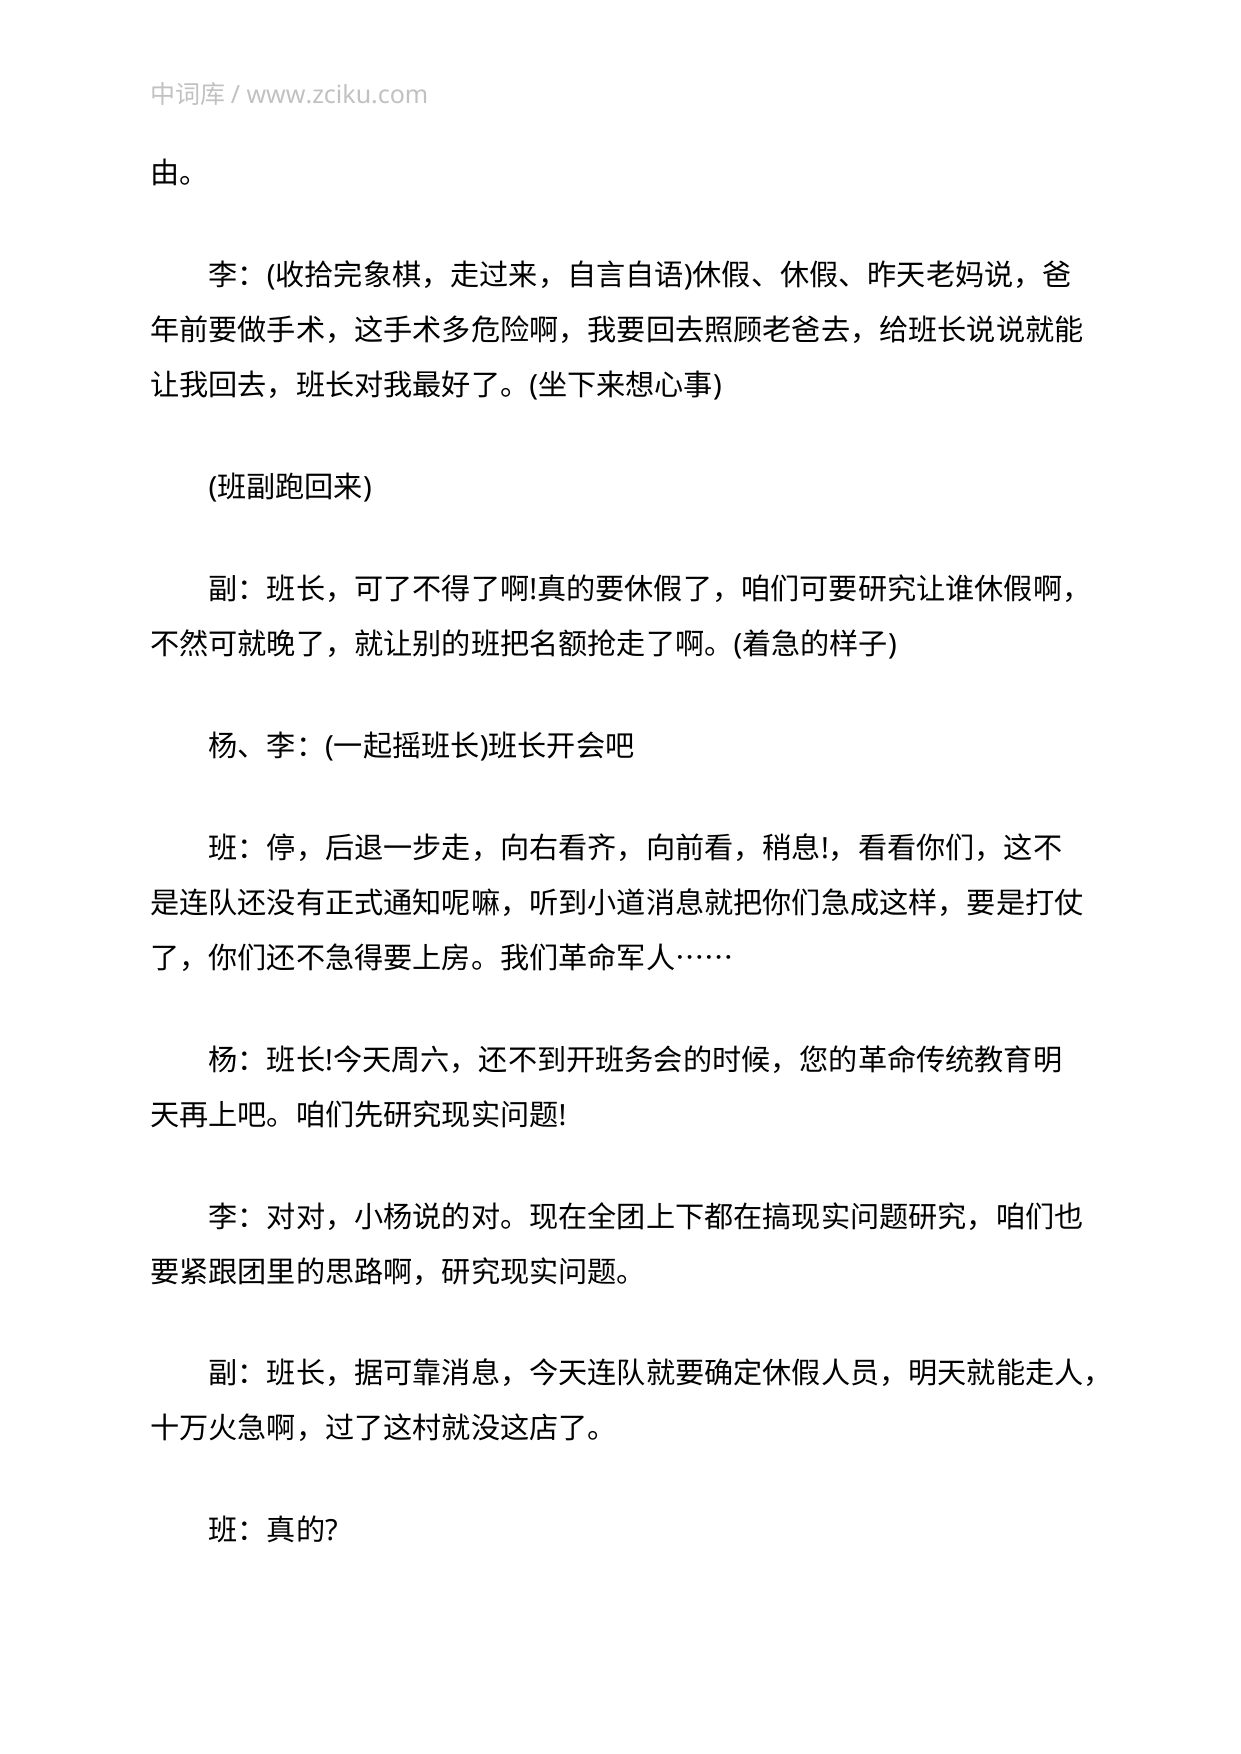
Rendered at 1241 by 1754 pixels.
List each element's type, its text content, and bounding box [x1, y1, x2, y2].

text 李：对对，小杨说的对。现在全团上下都在搞现实问题研究，咱们也要紧跟团里的思路啊，研究现实问题。 [150, 1193, 1090, 1290]
text 副：班长，据可靠消息，今天连队就要确定休假人员，明天就能走人，十万火急啊，过了这村就没这店了。 [150, 1350, 1090, 1447]
text (班副跑回来) [150, 464, 1090, 506]
text 班：真的? [150, 1507, 1090, 1549]
text 班：停，后退一步走，向右看齐，向前看，稍息!，看看你们，这不是连队还没有正式通知呢嘛，听到小道消息就把你们急成这样，要是打仗了，你们还不急得要上房。我们革命军人…… [150, 824, 1090, 977]
text 副：班长，可了不得了啊!真的要休假了，咱们可要研究让谁休假啊，不然可就晚了，就让别的班把名额抢走了啊。(着急的样子) [150, 566, 1090, 663]
text 李：(收拾完象棋，走过来，自言自语)休假、休假、昨天老妈说，爸年前要做手术，这手术多危险啊，我要回去照顾老爸去，给班长说说就能让我回去，班长对我最好了。(坐下来想心事) [150, 252, 1090, 404]
text 杨：班长!今天周六，还不到开班务会的时候，您的革命传统教育明天再上吧。咱们先研究现实问题! [150, 1036, 1090, 1134]
text 杨、李：(一起摇班长)班长开会吧 [150, 723, 1090, 765]
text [150, 150, 1090, 192]
